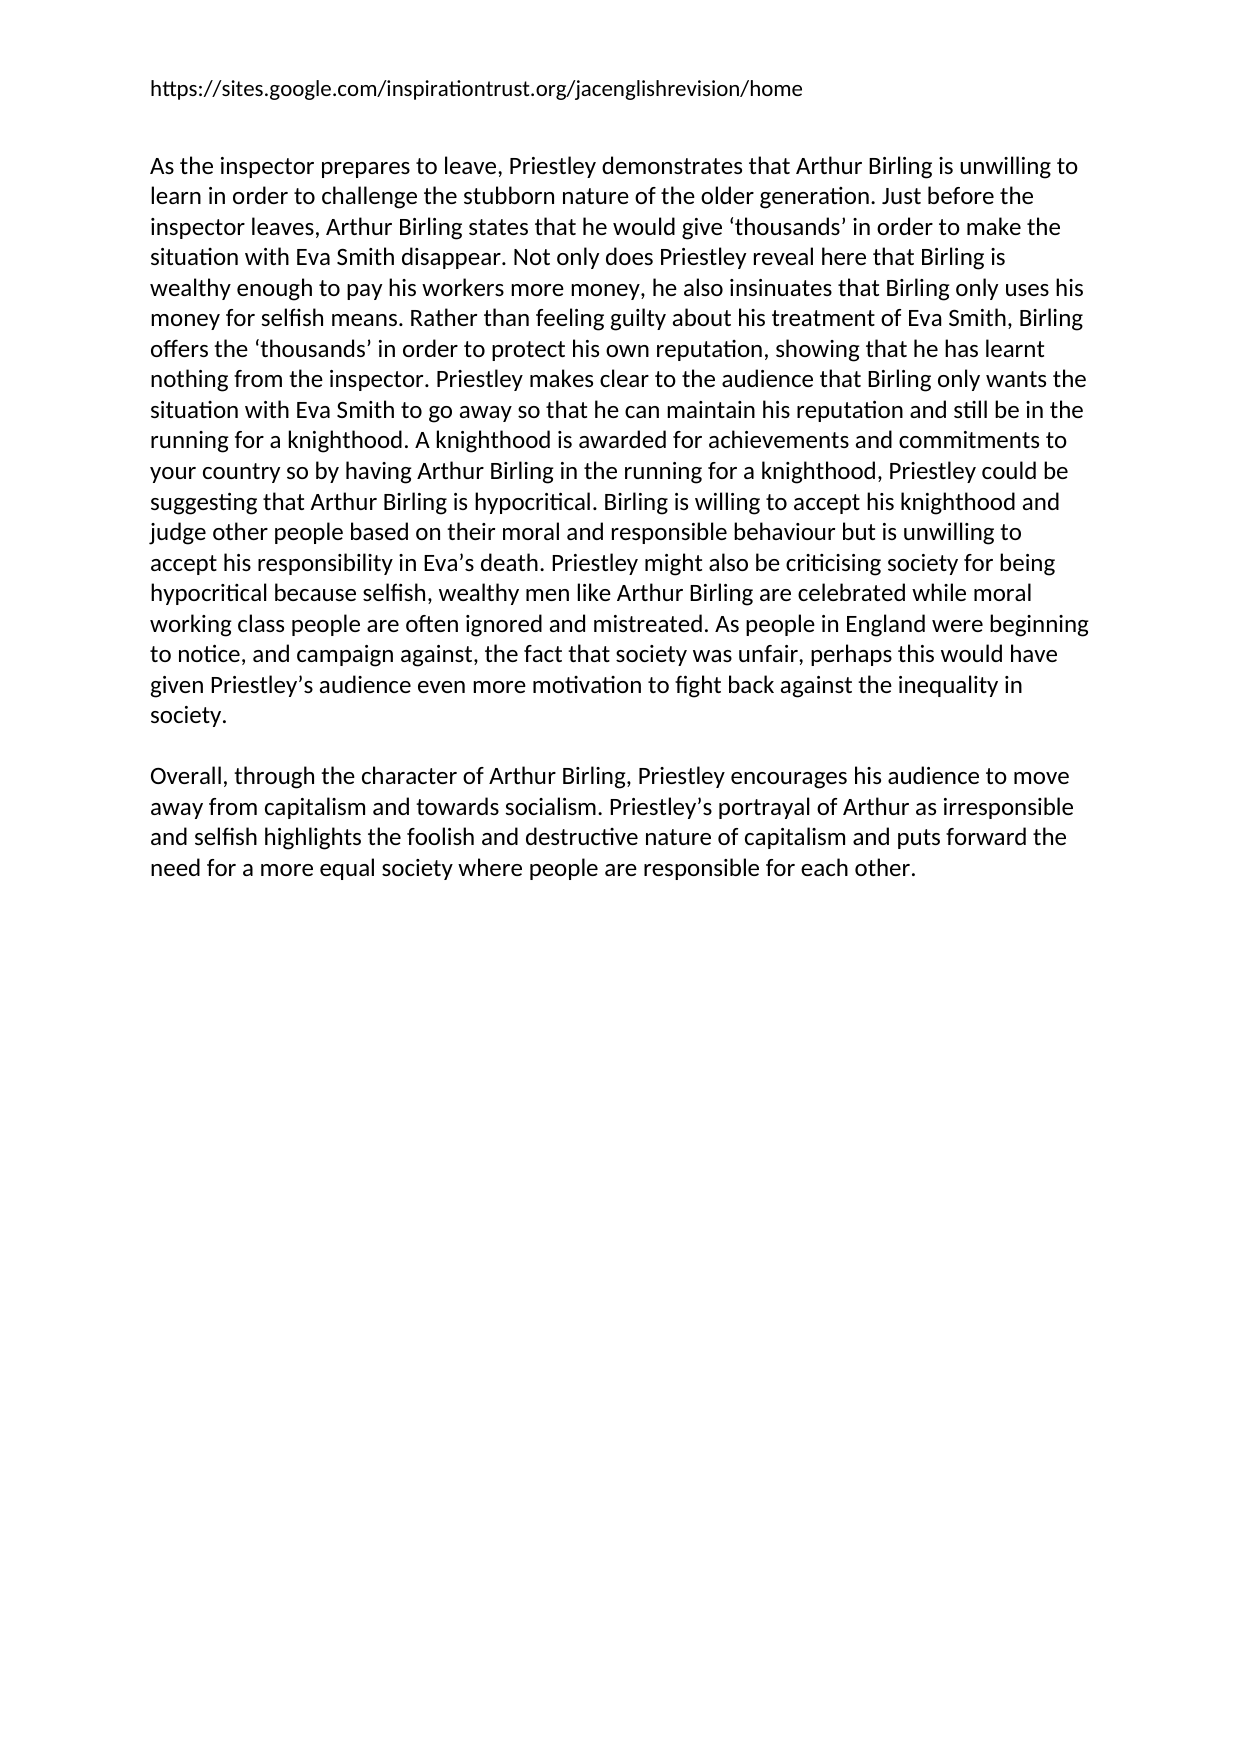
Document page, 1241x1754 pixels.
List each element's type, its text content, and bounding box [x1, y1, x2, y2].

text As the inspector prepares to leave, Priestley demonstrates that Arthur Birling is unwilling to learn in order to challenge the stubborn nature of the older generation. Just before the inspector leaves, Arthur Birling states that he would give ‘thousands’ in order to make the situation with Eva Smith disappear. Not only does Priestley reveal here that Birling is wealthy enough to pay his workers more money, he also insinuates that Birling only uses his money for selfish means. Rather than feeling guilty about his treatment of Eva Smith, Birling offers the ‘thousands’ in order to protect his own reputation, showing that he has learnt nothing from the inspector. Priestley makes clear to the audience that Birling only wants the situation with Eva Smith to go away so that he can maintain his reputation and still be in the running for a knighthood. A knighthood is awarded for achievements and commitments to your country so by having Arthur Birling in the running for a knighthood, Priestley could be suggesting that Arthur Birling is hypocritical. Birling is willing to accept his knighthood and judge other people based on their moral and responsible behaviour but is unwilling to accept his responsibility in Eva’s death. Priestley might also be criticising society for being hypocritical because selfish, wealthy men like Arthur Birling are celebrated while moral working class people are often ignored and mistreated. As people in England were beginning to notice, and campaign against, the fact that society was unfair, perhaps this would have given Priestley’s audience even more motivation to fight back against the inequality in society. [150, 150, 1090, 730]
text Overall, through the character of Arthur Birling, Priestley encourages his audience to move away from capitalism and towards socialism. Priestley’s portrayal of Arthur as irresponsible and selfish highlights the foolish and destructive nature of capitalism and puts forward the need for a more equal society where people are responsible for each other. [150, 760, 1090, 882]
